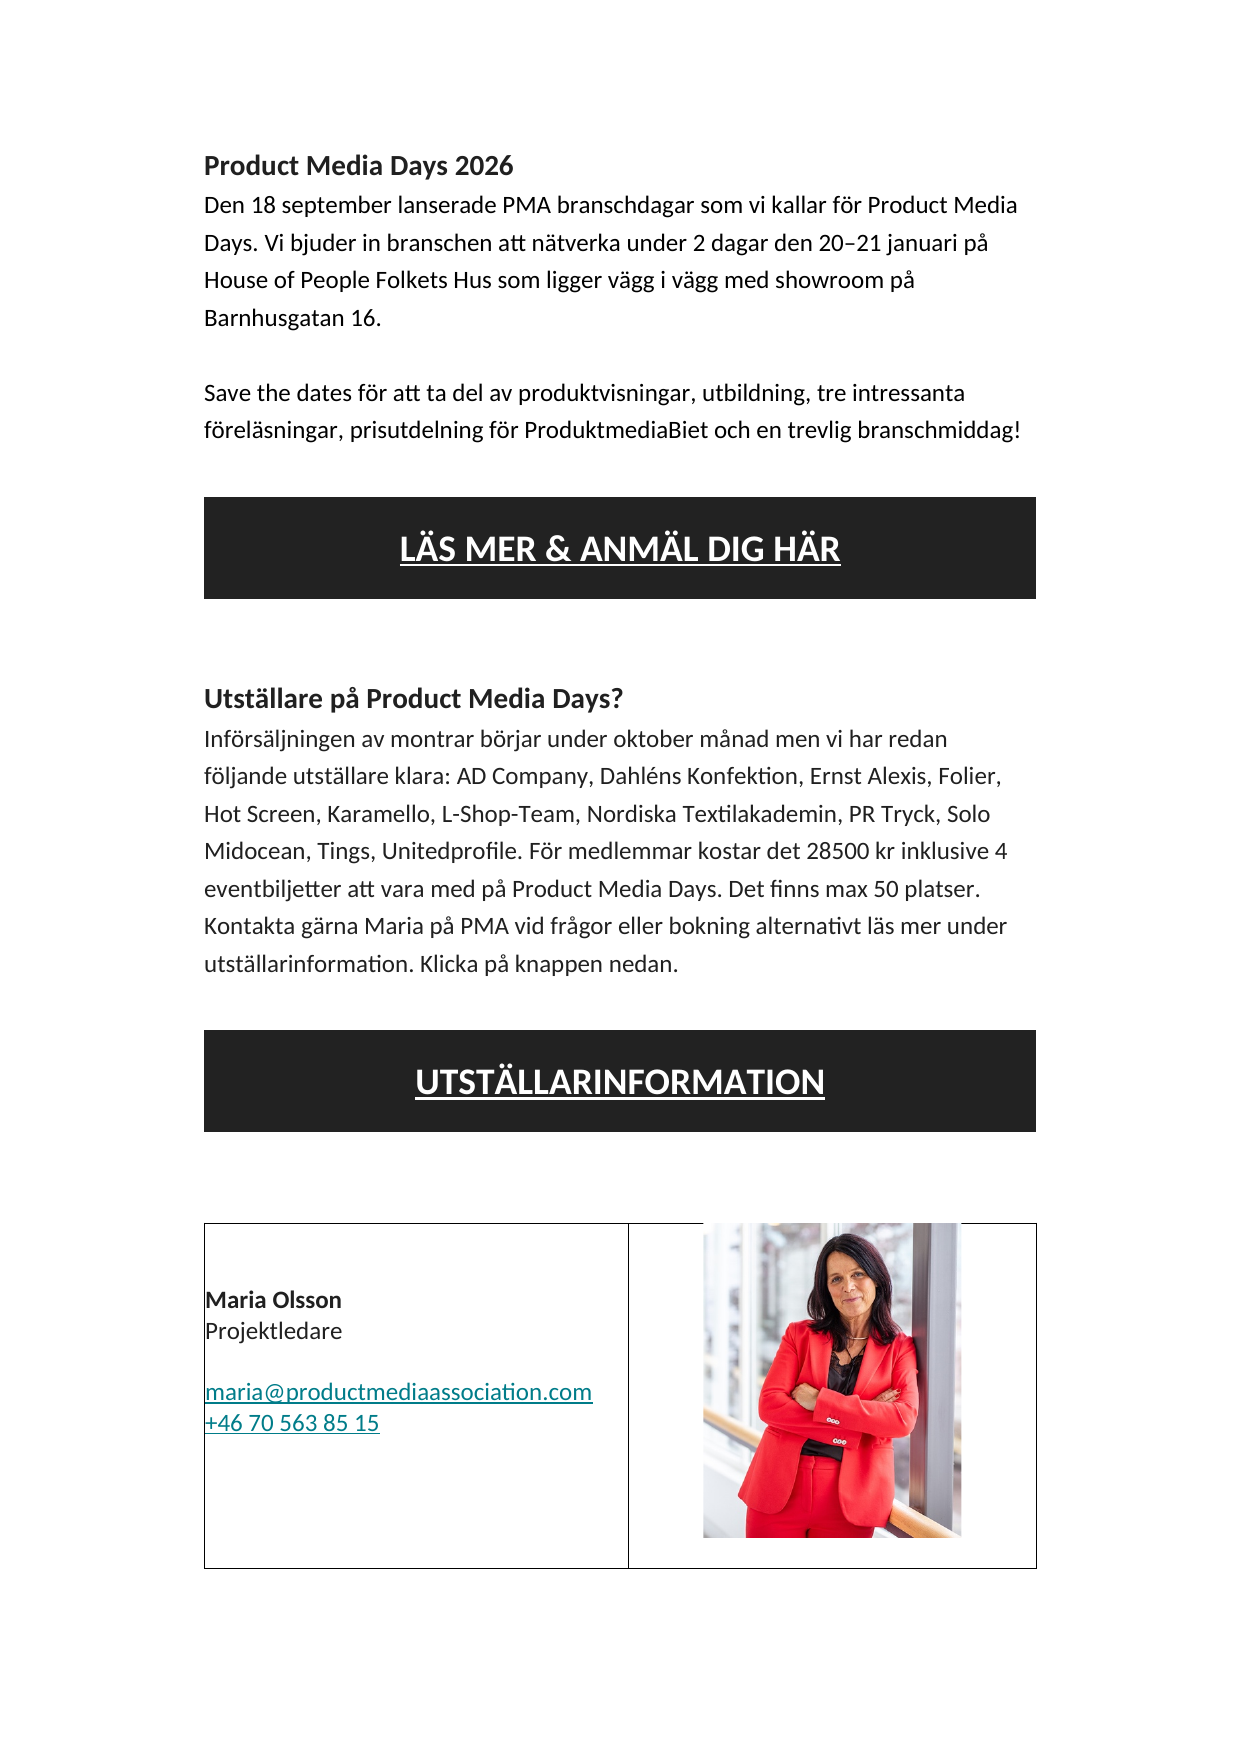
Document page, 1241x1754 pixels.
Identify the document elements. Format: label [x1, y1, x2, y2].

picture [703, 1223, 962, 1538]
table_cell [148, 89, 1092, 1611]
